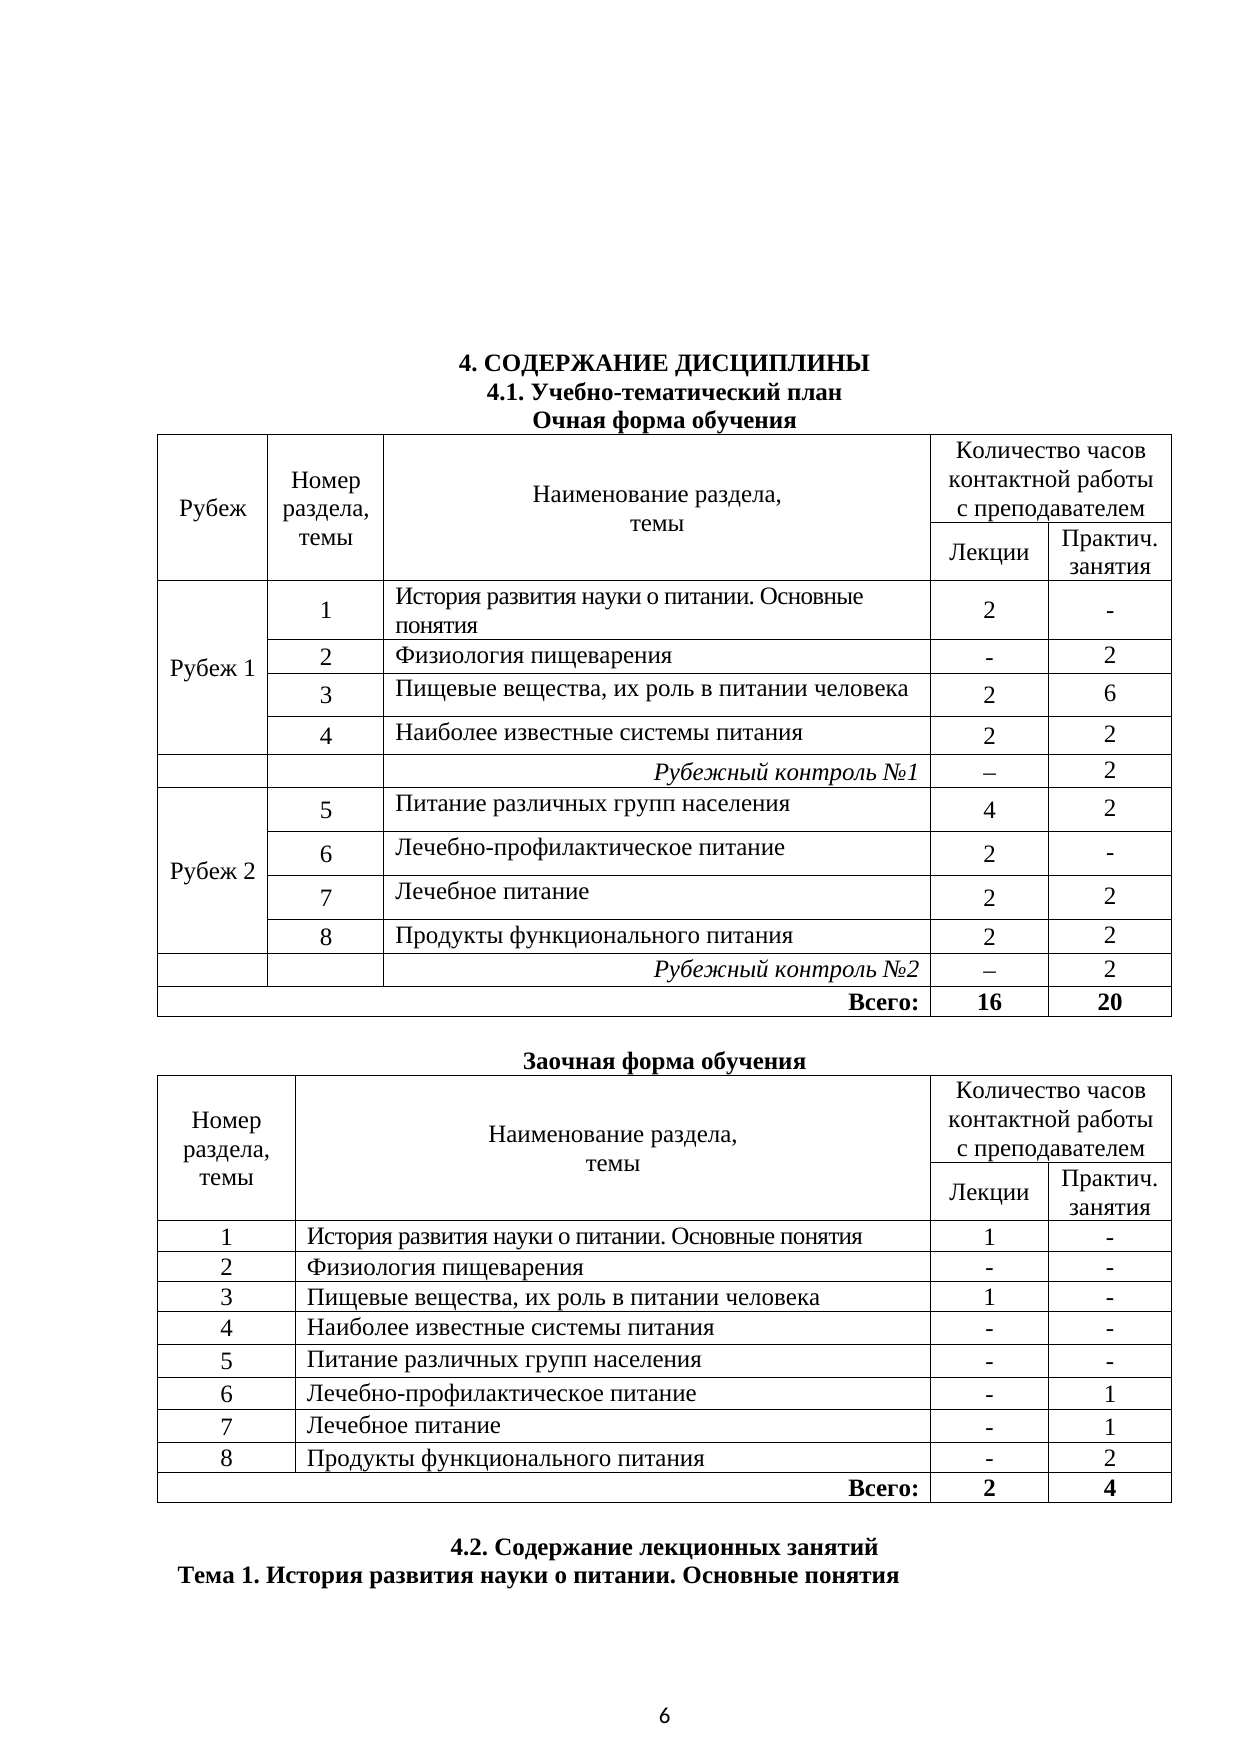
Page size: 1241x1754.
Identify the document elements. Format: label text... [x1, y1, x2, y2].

table_cell Продукты функционального питания [296, 1443, 930, 1472]
table_cell 2 [1049, 920, 1171, 953]
table_cell 8 [268, 920, 383, 953]
table_header Наименование раздела, темы [384, 435, 930, 580]
table_cell Наиболее известные системы питания [384, 717, 930, 754]
table_cell 2 [931, 717, 1048, 754]
table_cell 2 [931, 920, 1048, 953]
text 4.2. Содержание лекционных занятий [177, 1532, 1152, 1560]
table_cell 2 [1049, 788, 1171, 831]
table_cell 1 [268, 581, 383, 639]
table_header Количество часов контактной работы с преподавателем [931, 1076, 1171, 1162]
table_cell 4 [1049, 1473, 1171, 1502]
table_cell Лечебно-профилактическое питание [296, 1378, 930, 1409]
table_cell Пищевые вещества, их роль в питании человека [296, 1282, 930, 1311]
table_cell - [931, 1410, 1048, 1442]
table_cell 2 [1049, 640, 1171, 672]
table_cell 2 [1049, 717, 1171, 754]
table_cell - [931, 1345, 1048, 1377]
table_cell 7 [158, 1410, 295, 1442]
table_cell - [931, 1312, 1048, 1343]
table_cell Продукты функционального питания [384, 920, 930, 953]
table_cell 6 [268, 832, 383, 875]
table_cell 3 [158, 1282, 295, 1311]
table_cell Лечебное питание [384, 876, 930, 919]
table_cell 1 [1049, 1410, 1171, 1442]
table_cell Лечебно-профилактическое питание [384, 832, 930, 875]
table_cell 7 [268, 876, 383, 919]
table_cell Всего: [158, 987, 930, 1016]
table_cell - [1049, 1345, 1171, 1377]
text 4. СОДЕРЖАНИЕ ДИСЦИПЛИНЫ [177, 348, 1152, 377]
table_cell - [1049, 1282, 1171, 1311]
table_cell 1 [931, 1221, 1048, 1251]
table_cell Рубеж 2 [158, 788, 267, 953]
table_cell Физиология пищеварения [296, 1252, 930, 1281]
table_cell История развития науки о питании. Основные понятия [384, 581, 930, 639]
table_cell Питание различных групп населения [384, 788, 930, 831]
table_cell Рубежный контроль №1 [384, 755, 930, 787]
table_cell Рубежный контроль №2 [384, 954, 930, 986]
table_cell 2 [931, 581, 1048, 639]
table_cell 1 [931, 1282, 1048, 1311]
table_cell [158, 755, 267, 787]
table_cell - [1049, 1252, 1171, 1281]
table_cell Физиология пищеварения [384, 640, 930, 672]
table_cell Пищевые вещества, их роль в питании человека [384, 674, 930, 716]
table_cell 6 [158, 1378, 295, 1409]
table_cell 16 [931, 987, 1048, 1016]
table_cell 6 [1049, 674, 1171, 716]
table_cell [268, 954, 383, 986]
table_cell История развития науки о питании. Основные понятия [296, 1221, 930, 1251]
table_cell 2 [931, 1473, 1048, 1502]
table_cell 2 [268, 640, 383, 672]
table_cell 2 [931, 876, 1048, 919]
table_cell - [1049, 581, 1171, 639]
table_cell 2 [1049, 954, 1171, 986]
text Заочная форма обучения [177, 1046, 1152, 1074]
table_cell 4 [268, 717, 383, 754]
table_cell 2 [1049, 876, 1171, 919]
table_header Рубеж [158, 435, 267, 580]
table_header Номер раздела, темы [158, 1076, 295, 1220]
table_cell – [931, 755, 1048, 787]
table_cell Лекции [931, 1163, 1048, 1220]
table_cell Всего: [158, 1473, 930, 1502]
table_cell 2 [1049, 755, 1171, 787]
table_cell 3 [268, 674, 383, 716]
table_cell 1 [158, 1221, 295, 1251]
table_cell - [931, 1443, 1048, 1472]
table_header Наименование раздела, темы [296, 1076, 930, 1220]
table_cell 4 [931, 788, 1048, 831]
table_cell Практич. занятия [1049, 523, 1171, 580]
table_cell 1 [1049, 1378, 1171, 1409]
table_cell 8 [158, 1443, 295, 1472]
table_cell - [1049, 832, 1171, 875]
table_cell - [1049, 1312, 1171, 1343]
table_cell 2 [1049, 1443, 1171, 1472]
text 4.1. Учебно-тематический план [177, 377, 1152, 406]
table_cell Рубеж 1 [158, 581, 267, 754]
table_cell Лечебное питание [296, 1410, 930, 1442]
table_header Номер раздела, темы [268, 435, 383, 580]
text Тема 1. История развития науки о питании. Основные понятия [177, 1560, 1152, 1589]
table_cell – [931, 954, 1048, 986]
table_cell Лекции [931, 523, 1048, 580]
table_cell 20 [1049, 987, 1171, 1016]
table_cell 5 [158, 1345, 295, 1377]
table_cell Питание различных групп населения [296, 1345, 930, 1377]
table_cell Практич. занятия [1049, 1163, 1171, 1220]
table_cell - [1049, 1221, 1171, 1251]
table_cell 2 [931, 674, 1048, 716]
text Очная форма обучения [177, 406, 1152, 434]
table_cell [268, 755, 383, 787]
table_cell [158, 954, 267, 986]
table_cell 2 [158, 1252, 295, 1281]
table_cell - [931, 1378, 1048, 1409]
table_cell 5 [268, 788, 383, 831]
table_cell - [931, 640, 1048, 672]
table_header Количество часов контактной работы с преподавателем [931, 435, 1171, 522]
table_cell Наиболее известные системы питания [296, 1312, 930, 1343]
table_cell 2 [931, 832, 1048, 875]
table_cell - [931, 1252, 1048, 1281]
table_cell 4 [158, 1312, 295, 1343]
